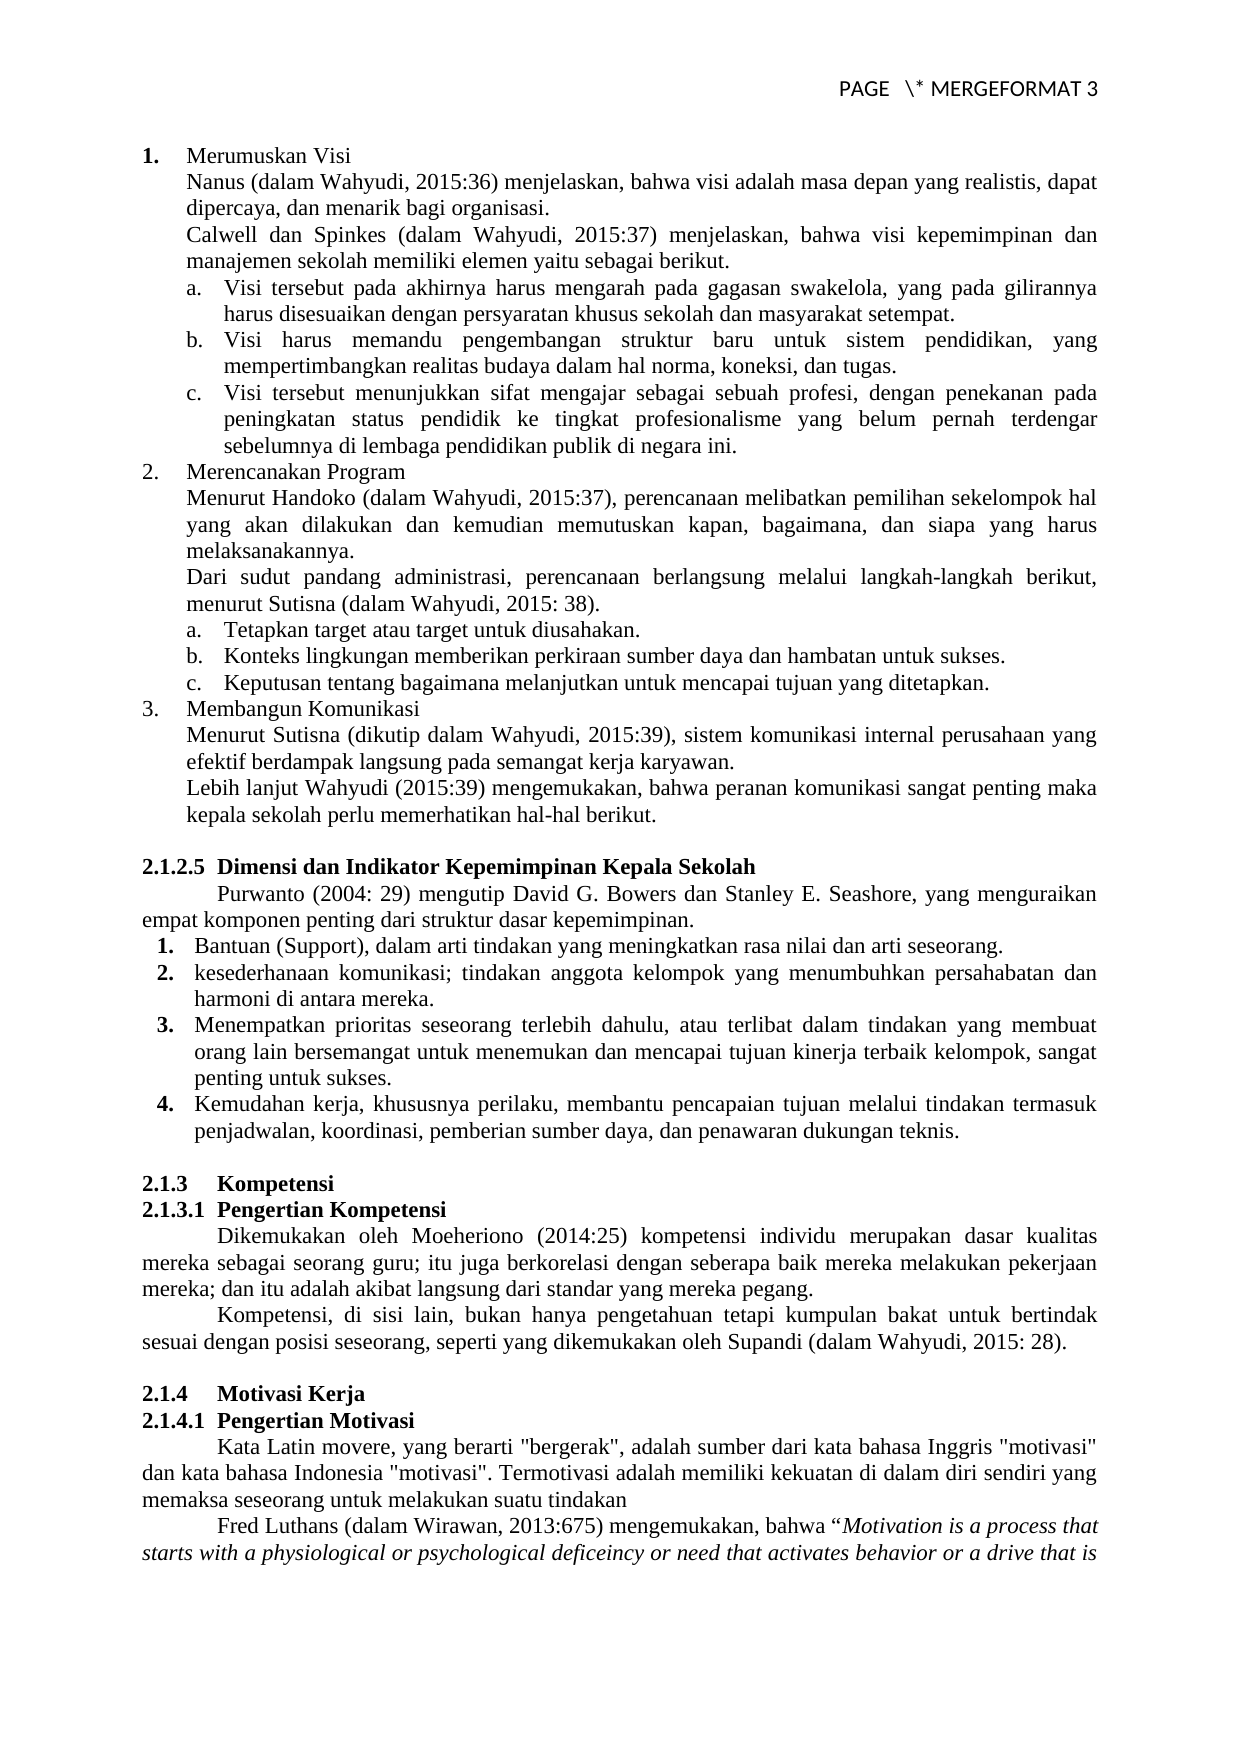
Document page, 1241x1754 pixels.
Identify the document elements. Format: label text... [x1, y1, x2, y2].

list Visi tersebut menunjukkan sifat mengajar sebagai sebuah profesi, dengan penekanan pada peningkatan status pendidik ke tingkat profesionalisme yang belum pernah terdengar sebelumnya di lembaga pendidikan publik di negara ini. [186, 379, 1098, 458]
list Nanus (dalam Wahyudi, 2015:36) menjelaskan, bahwa visi adalah masa depan yang realistis, dapat dipercaya, dan menarik bagi organisasi. [186, 168, 1098, 221]
list Merencanakan Program [142, 458, 1098, 484]
list Menurut Handoko (dalam Wahyudi, 2015:37), perencanaan melibatkan pemilihan sekelompok hal yang akan dilakukan dan kemudian memutuskan kapan, bagaimana, dan siapa yang harus melaksanakannya. [186, 484, 1098, 563]
list Kompetensi [142, 1169, 1098, 1196]
list Pengertian Motivasi [142, 1407, 1098, 1433]
list Keputusan tentang bagaimana melanjutkan untuk mencapai tujuan yang ditetapkan. [186, 669, 1098, 695]
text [142, 1512, 1098, 1565]
list Merumuskan Visi [142, 142, 1098, 168]
list Dari sudut pandang administrasi, perencanaan berlangsung melalui langkah-langkah berikut, menurut Sutisna (dalam Wahyudi, 2015: 38). [186, 563, 1098, 616]
list Menempatkan prioritas seseorang terlebih dahulu, atau terlibat dalam tindakan yang membuat orang lain bersemangat untuk menemukan dan mencapai tujuan kinerja terbaik kelompok, sangat penting untuk sukses. [157, 1011, 1098, 1091]
list Pengertian Kompetensi [142, 1196, 1098, 1222]
text Kata Latin movere, yang berarti "bergerak", adalah sumber dari kata bahasa Inggris "motivasi" dan kata bahasa Indonesia "motivasi". Termotivasi adalah memiliki kekuatan di dalam diri sendiri yang memaksa seseorang untuk melakukan suatu tindakan [142, 1433, 1098, 1512]
list kesederhanaan komunikasi; tindakan anggota kelompok yang menumbuhkan persahabatan dan harmoni di antara mereka. [157, 959, 1098, 1011]
list Tetapkan target atau target untuk diusahakan. [186, 616, 1098, 642]
list Menurut Sutisna (dikutip dalam Wahyudi, 2015:39), sistem komunikasi internal perusahaan yang efektif berdampak langsung pada semangat kerja karyawan. [186, 722, 1098, 774]
list Dimensi dan Indikator Kepemimpinan Kepala Sekolah [142, 853, 1098, 880]
list Bantuan (Support), dalam arti tindakan yang meningkatkan rasa nilai dan arti seseorang. [157, 932, 1098, 959]
list Visi harus memandu pengembangan struktur baru untuk sistem pendidikan, yang mempertimbangkan realitas budaya dalam hal norma, koneksi, dan tugas. [186, 326, 1098, 379]
list Visi tersebut pada akhirnya harus mengarah pada gagasan swakelola, yang pada gilirannya harus disesuaikan dengan persyaratan khusus sekolah dan masyarakat setempat. [186, 273, 1098, 326]
list Motivasi Kerja [142, 1380, 1098, 1407]
list Membangun Komunikasi [142, 695, 1098, 722]
list Kemudahan kerja, khususnya perilaku, membantu pencapaian tujuan melalui tindakan termasuk penjadwalan, koordinasi, pemberian sumber daya, dan penawaran dukungan teknis. [157, 1091, 1098, 1143]
list Calwell dan Spinkes (dalam Wahyudi, 2015:37) menjelaskan, bahwa visi kepemimpinan dan manajemen sekolah memiliki elemen yaitu sebagai berikut. [186, 221, 1098, 273]
text Purwanto (2004: 29) mengutip David G. Bowers dan Stanley E. Seashore, yang menguraikan empat komponen penting dari struktur dasar kepemimpinan. [142, 880, 1098, 932]
text Kompetensi, di sisi lain, bukan hanya pengetahuan tetapi kumpulan bakat untuk bertindak sesuai dengan posisi seseorang, seperti yang dikemukakan oleh Supandi (dalam Wahyudi, 2015: 28). [142, 1301, 1098, 1354]
text Dikemukakan oleh Moeheriono (2014:25) kompetensi individu merupakan dasar kualitas mereka sebagai seorang guru; itu juga berkorelasi dengan seberapa baik mereka melakukan pekerjaan mereka; dan itu adalah akibat langsung dari standar yang mereka pegang. [142, 1222, 1098, 1301]
list Lebih lanjut Wahyudi (2015:39) mengemukakan, bahwa peranan komunikasi sangat penting maka kepala sekolah perlu memerhatikan hal-hal berikut. [186, 774, 1098, 827]
list Konteks lingkungan memberikan perkiraan sumber daya dan hambatan untuk sukses. [186, 642, 1098, 669]
